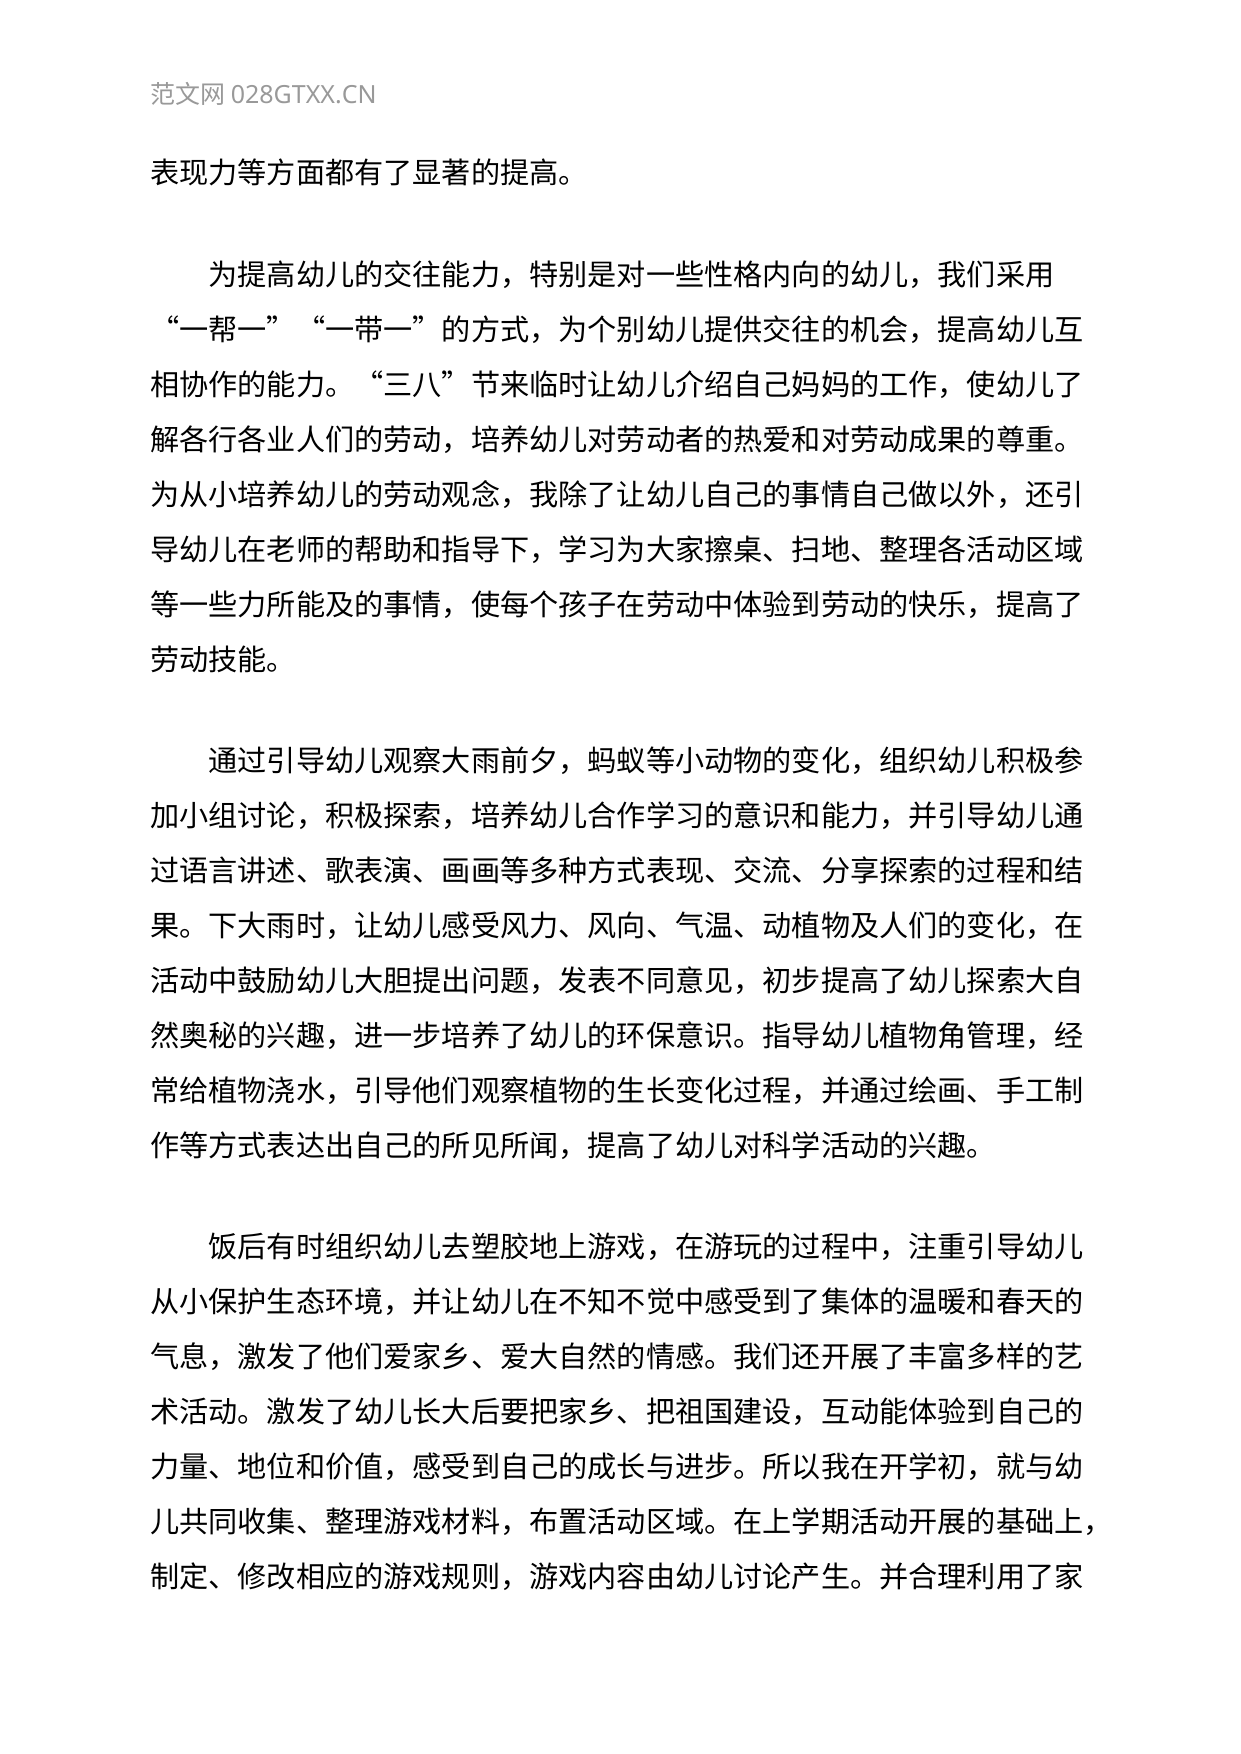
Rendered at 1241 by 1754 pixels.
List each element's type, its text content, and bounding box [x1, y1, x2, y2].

text 通过引导幼儿观察大雨前夕，蚂蚁等小动物的变化，组织幼儿积极参加小组讨论，积极探索，培养幼儿合作学习的意识和能力，并引导幼儿通过语言讲述、歌表演、画画等多种方式表现、交流、分享探索的过程和结果。下大雨时，让幼儿感受风力、风向、气温、动植物及人们的变化，在活动中鼓励幼儿大胆提出问题，发表不同意见，初步提高了幼儿探索大自然奥秘的兴趣，进一步培养了幼儿的环保意识。指导幼儿植物角管理，经常给植物浇水，引导他们观察植物的生长变化过程，并通过绘画、手工制作等方式表达出自己的所见所闻，提高了幼儿对科学活动的兴趣。 [150, 738, 1090, 1164]
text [150, 1224, 1090, 1596]
text 为提高幼儿的交往能力，特别是对一些性格内向的幼儿，我们采用“一帮一”“一带一”的方式，为个别幼儿提供交往的机会，提高幼儿互相协作的能力。“三八”节来临时让幼儿介绍自己妈妈的工作，使幼儿了解各行各业人们的劳动，培养幼儿对劳动者的热爱和对劳动成果的尊重。为从小培养幼儿的劳动观念，我除了让幼儿自己的事情自己做以外，还引导幼儿在老师的帮助和指导下，学习为大家擦桌、扫地、整理各活动区域等一些力所能及的事情，使每个孩子在劳动中体验到劳动的快乐，提高了劳动技能。 [150, 252, 1090, 678]
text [150, 150, 1090, 192]
